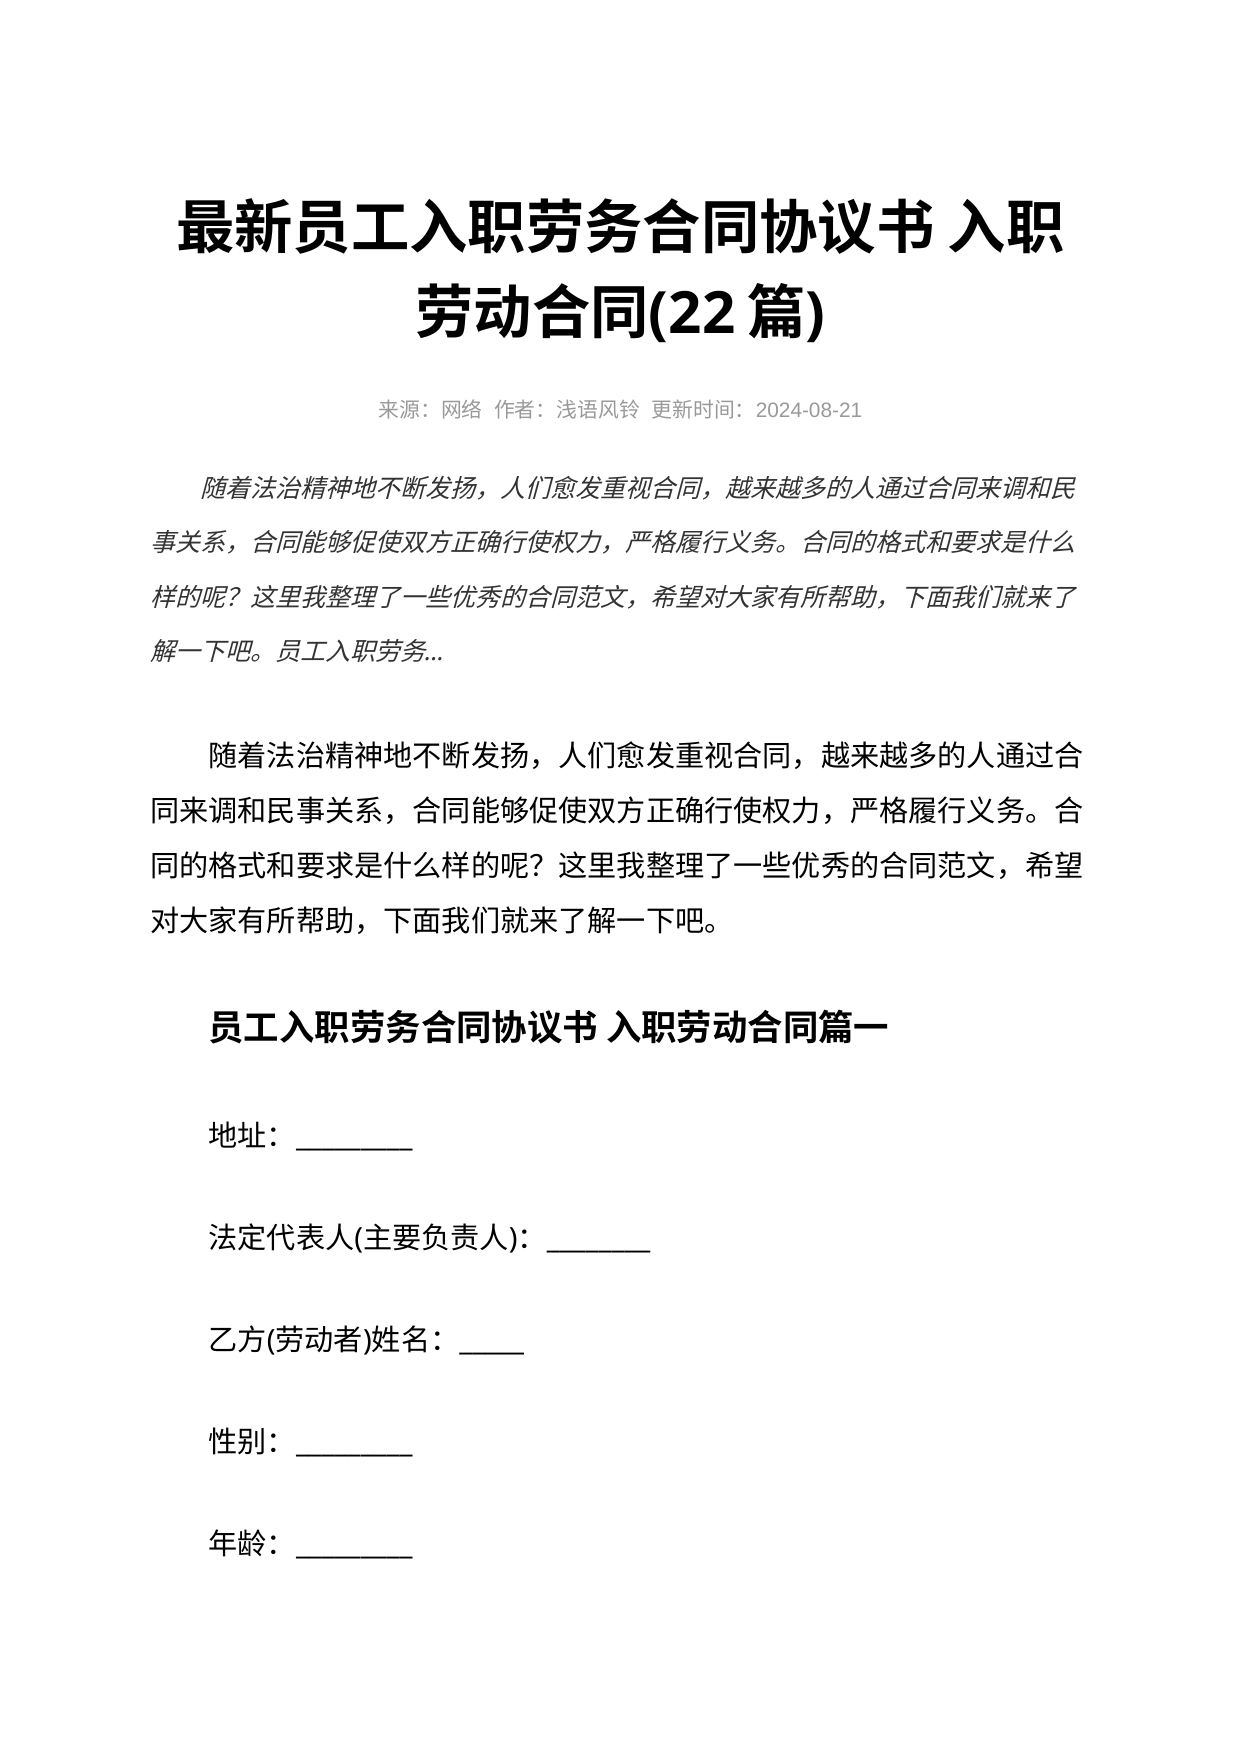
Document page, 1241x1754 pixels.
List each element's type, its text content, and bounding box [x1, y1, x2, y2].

text 来源：网络 作者：浅语风铃 更新时间：2024-08-21 [150, 397, 1090, 421]
text 随着法治精神地不断发扬，人们愈发重视合同，越来越多的人通过合同来调和民事关系，合同能够促使双方正确行使权力，严格履行义务。合同的格式和要求是什么样的呢？这里我整理了一些优秀的合同范文，希望对大家有所帮助，下面我们就来了解一下吧。员工入职劳务... [150, 468, 1090, 668]
subtitle 最新员工入职劳务合同协议书 入职劳动合同(22篇) [150, 181, 1090, 351]
text 随着法治精神地不断发扬，人们愈发重视合同，越来越多的人通过合同来调和民事关系，合同能够促使双方正确行使权力，严格履行义务。合同的格式和要求是什么样的呢？这里我整理了一些优秀的合同范文，希望对大家有所帮助，下面我们就来了解一下吧。 [150, 733, 1090, 939]
text 法定代表人(主要负责人)：________ [150, 1214, 1090, 1257]
text 乙方(劳动者)姓名：_____ [150, 1316, 1090, 1359]
text 员工入职劳务合同协议书 入职劳动合同篇一 [150, 999, 1090, 1050]
text 性别：_________ [150, 1418, 1090, 1461]
text 地址：_________ [150, 1112, 1090, 1155]
text 年龄：_________ [150, 1520, 1090, 1563]
